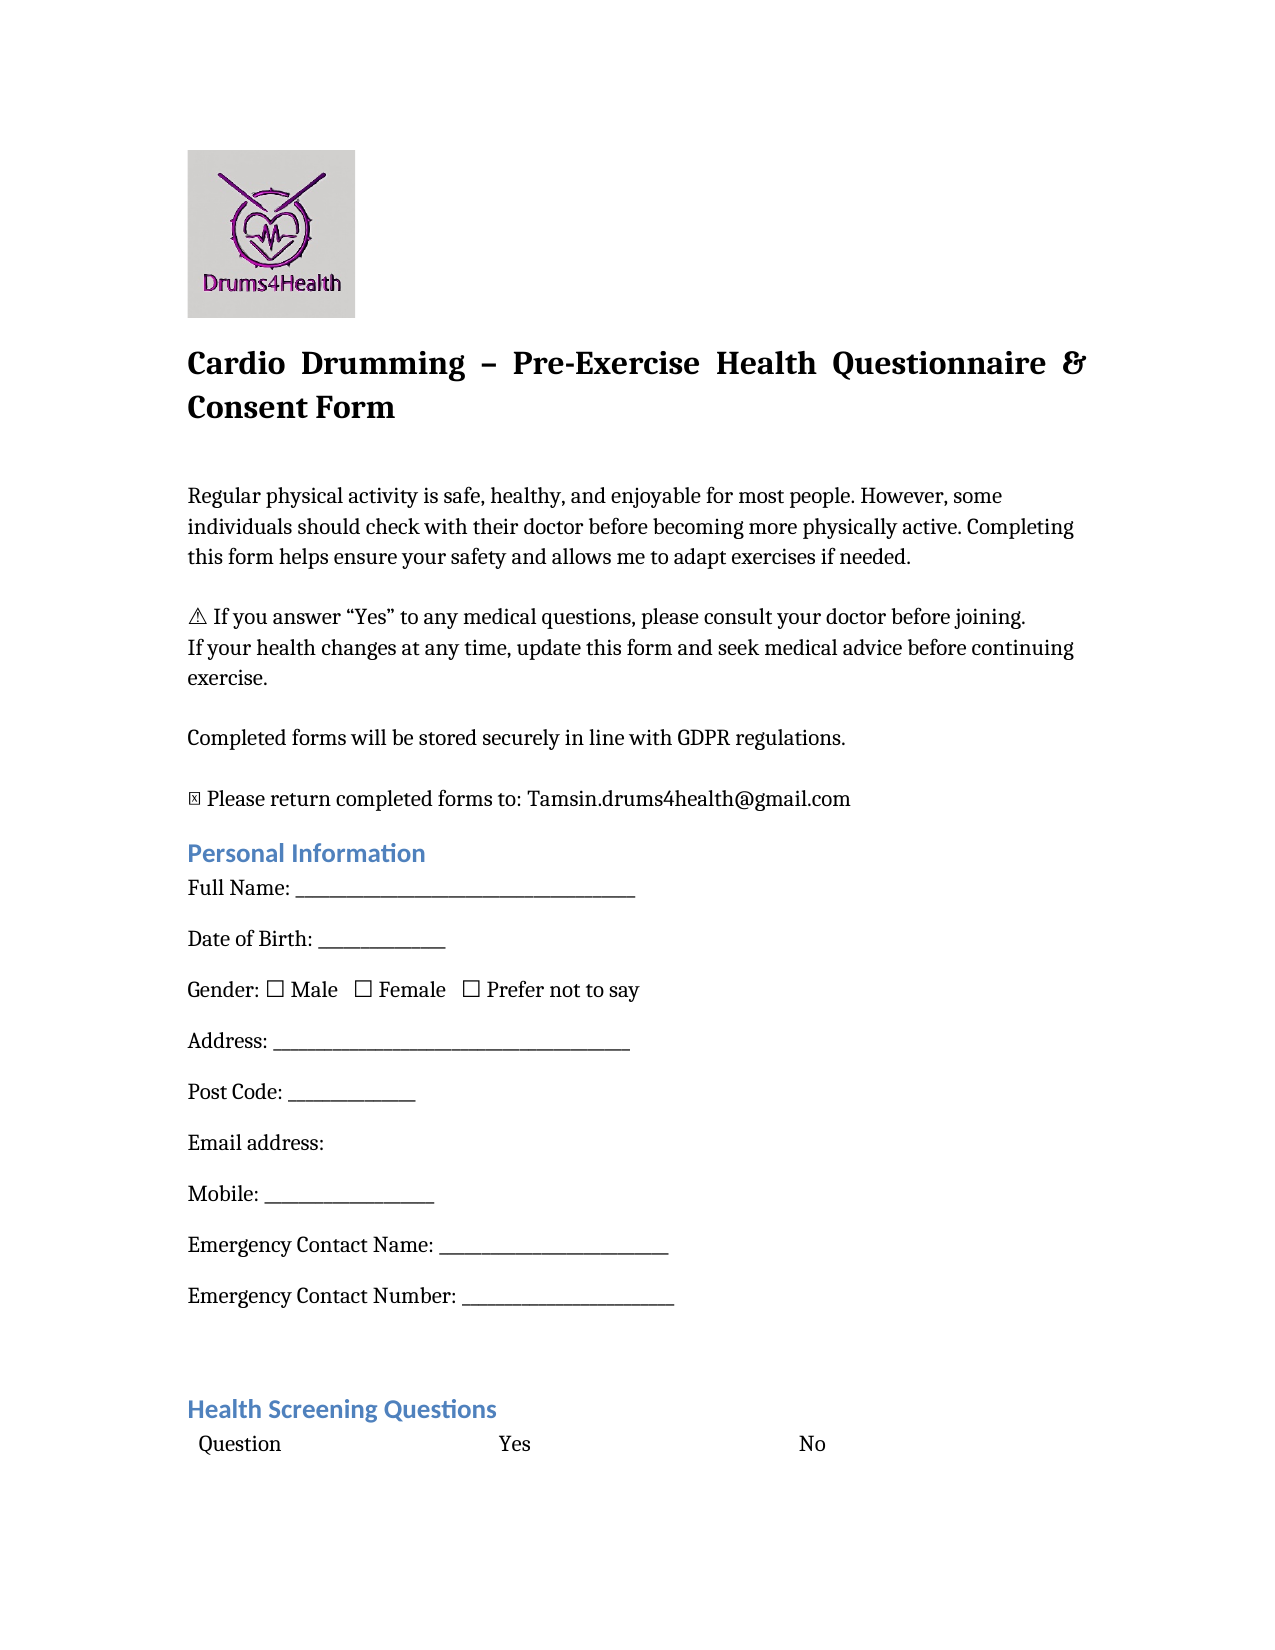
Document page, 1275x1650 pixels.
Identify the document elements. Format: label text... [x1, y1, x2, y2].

text Full Name: ________________________________________ [187, 874, 1087, 901]
text Gender: ☐ Male ☐ Female ☐ Prefer not to say [187, 976, 1087, 1003]
table_header Question [188, 1430, 487, 1481]
text Address: __________________________________________ [187, 1027, 1087, 1054]
text Post Code: _______________ [187, 1078, 1087, 1105]
text Date of Birth: _______________ [187, 925, 1087, 952]
table_header Yes [488, 1430, 787, 1481]
subtitle Personal Information [187, 836, 1087, 869]
text Cardio Drumming – Pre-Exercise Health Questionnaire & Consent Form [187, 344, 1087, 426]
text Mobile: ____________________ [187, 1181, 1087, 1207]
text Email address: [187, 1129, 1087, 1156]
picture [187, 150, 356, 318]
table_header No [788, 1430, 1087, 1481]
text Emergency Contact Name: ___________________________ [187, 1232, 1087, 1258]
text Regular physical activity is safe, healthy, and enjoyable for most people. However, some individuals should check with their doctor before becoming more physically active. Completing this form helps ensure your safety and allows me to adapt exercises if needed. ⚠️ If you answer “Yes” to any medical questions, please consult your doctor before joining. If your health changes at any time, update this form and seek medical advice before continuing exercise. Completed forms will be stored securely in line with GDPR regulations. 📧 Please return completed forms to: Tamsin.drums4health@gmail.com [187, 453, 1087, 812]
text Emergency Contact Number: _________________________ [187, 1283, 1087, 1309]
subtitle Health Screening Questions [187, 1392, 1087, 1425]
